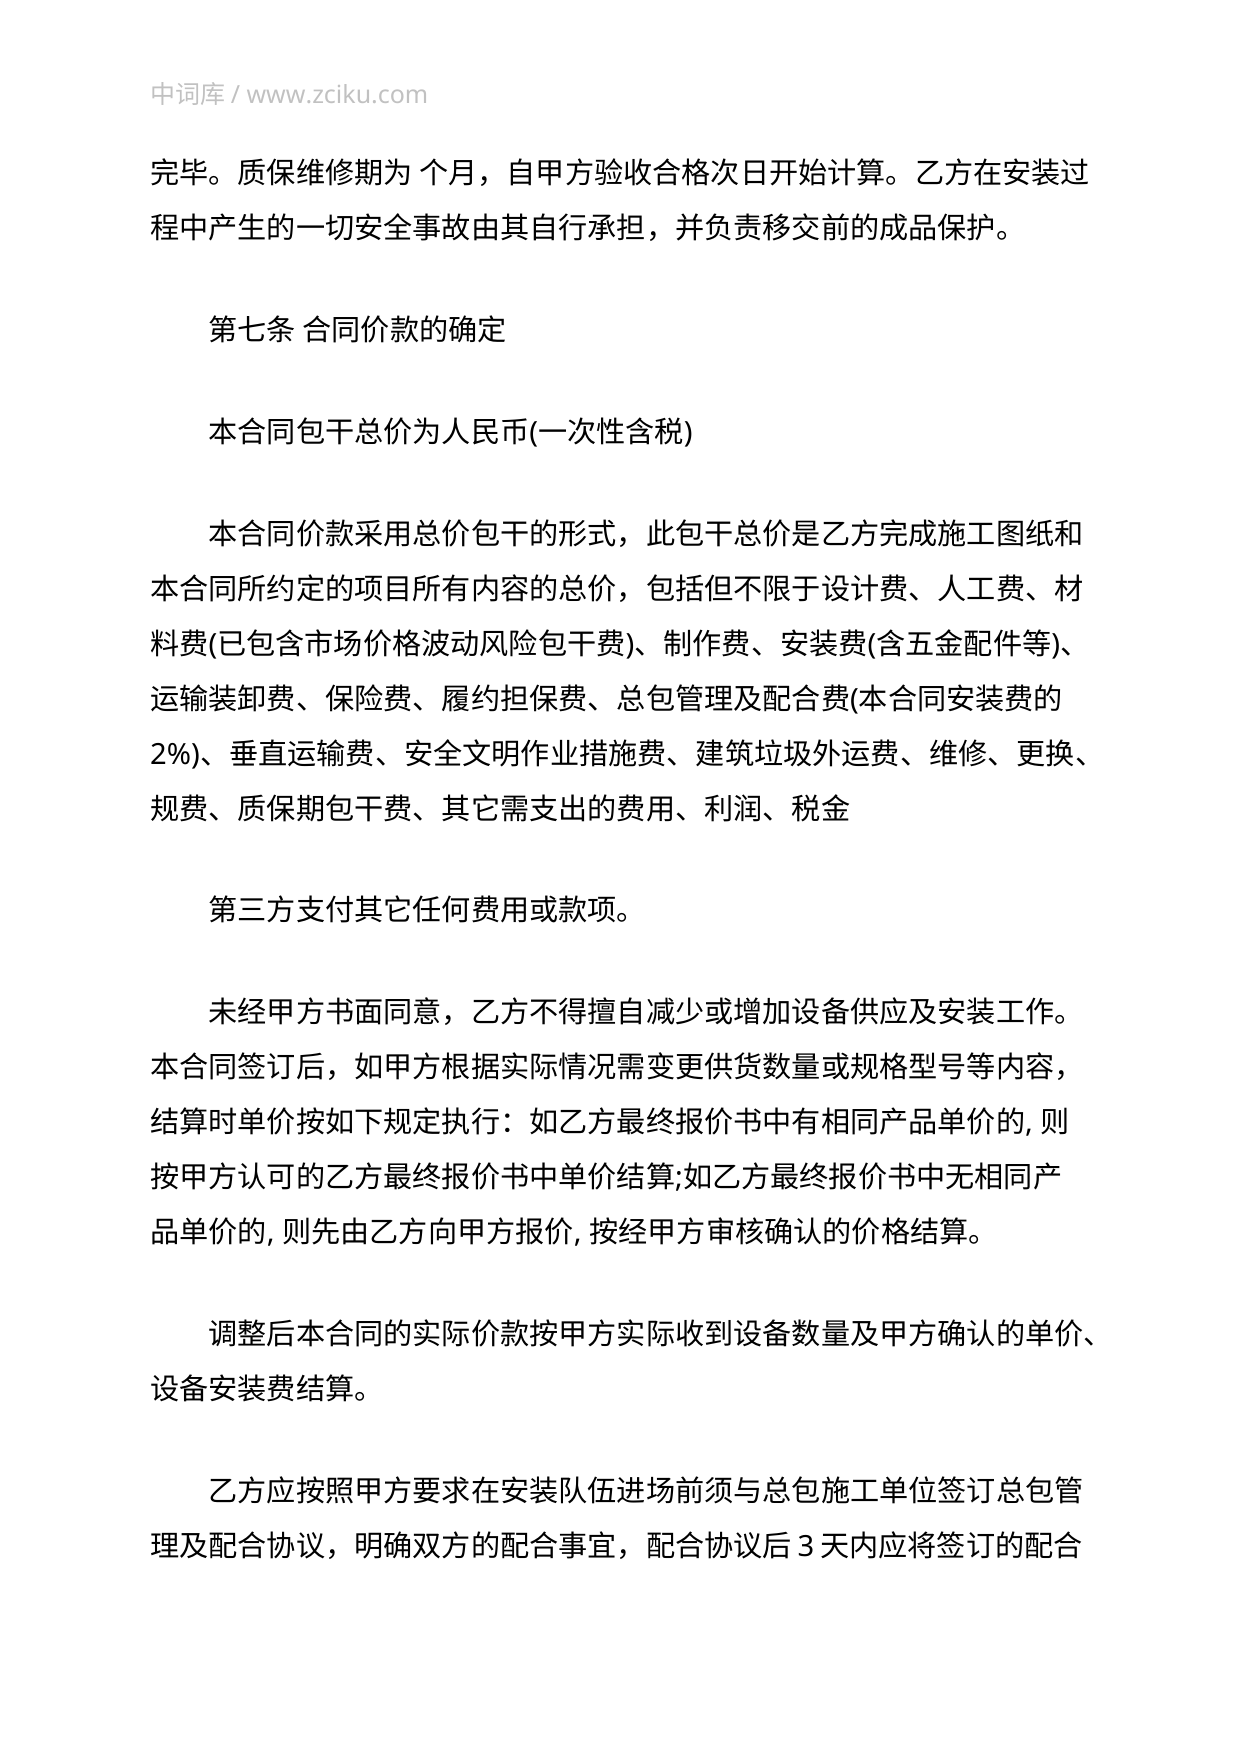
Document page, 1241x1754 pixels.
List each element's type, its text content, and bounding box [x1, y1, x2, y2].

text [150, 1467, 1090, 1564]
text 未经甲方书面同意，乙方不得擅自减少或增加设备供应及安装工作。本合同签订后，如甲方根据实际情况需变更供货数量或规格型号等内容，结算时单价按如下规定执行：如乙方最终报价书中有相同产品单价的, 则按甲方认可的乙方最终报价书中单价结算;如乙方最终报价书中无相同产品单价的, 则先由乙方向甲方报价, 按经甲方审核确认的价格结算。 [150, 989, 1090, 1251]
text 本合同包干总价为人民币(一次性含税) [150, 408, 1090, 451]
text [150, 150, 1090, 247]
text 第七条 合同价款的确定 [150, 307, 1090, 349]
text 第三方支付其它任何费用或款项。 [150, 887, 1090, 929]
text 调整后本合同的实际价款按甲方实际收到设备数量及甲方确认的单价、设备安装费结算。 [150, 1311, 1090, 1408]
text 本合同价款采用总价包干的形式，此包干总价是乙方完成施工图纸和本合同所约定的项目所有内容的总价，包括但不限于设计费、人工费、材料费(已包含市场价格波动风险包干费)、制作费、安装费(含五金配件等)、运输装卸费、保险费、履约担保费、总包管理及配合费(本合同安装费的2%)、垂直运输费、安全文明作业措施费、建筑垃圾外运费、维修、更换、规费、质保期包干费、其它需支出的费用、利润、税金 [150, 510, 1090, 827]
